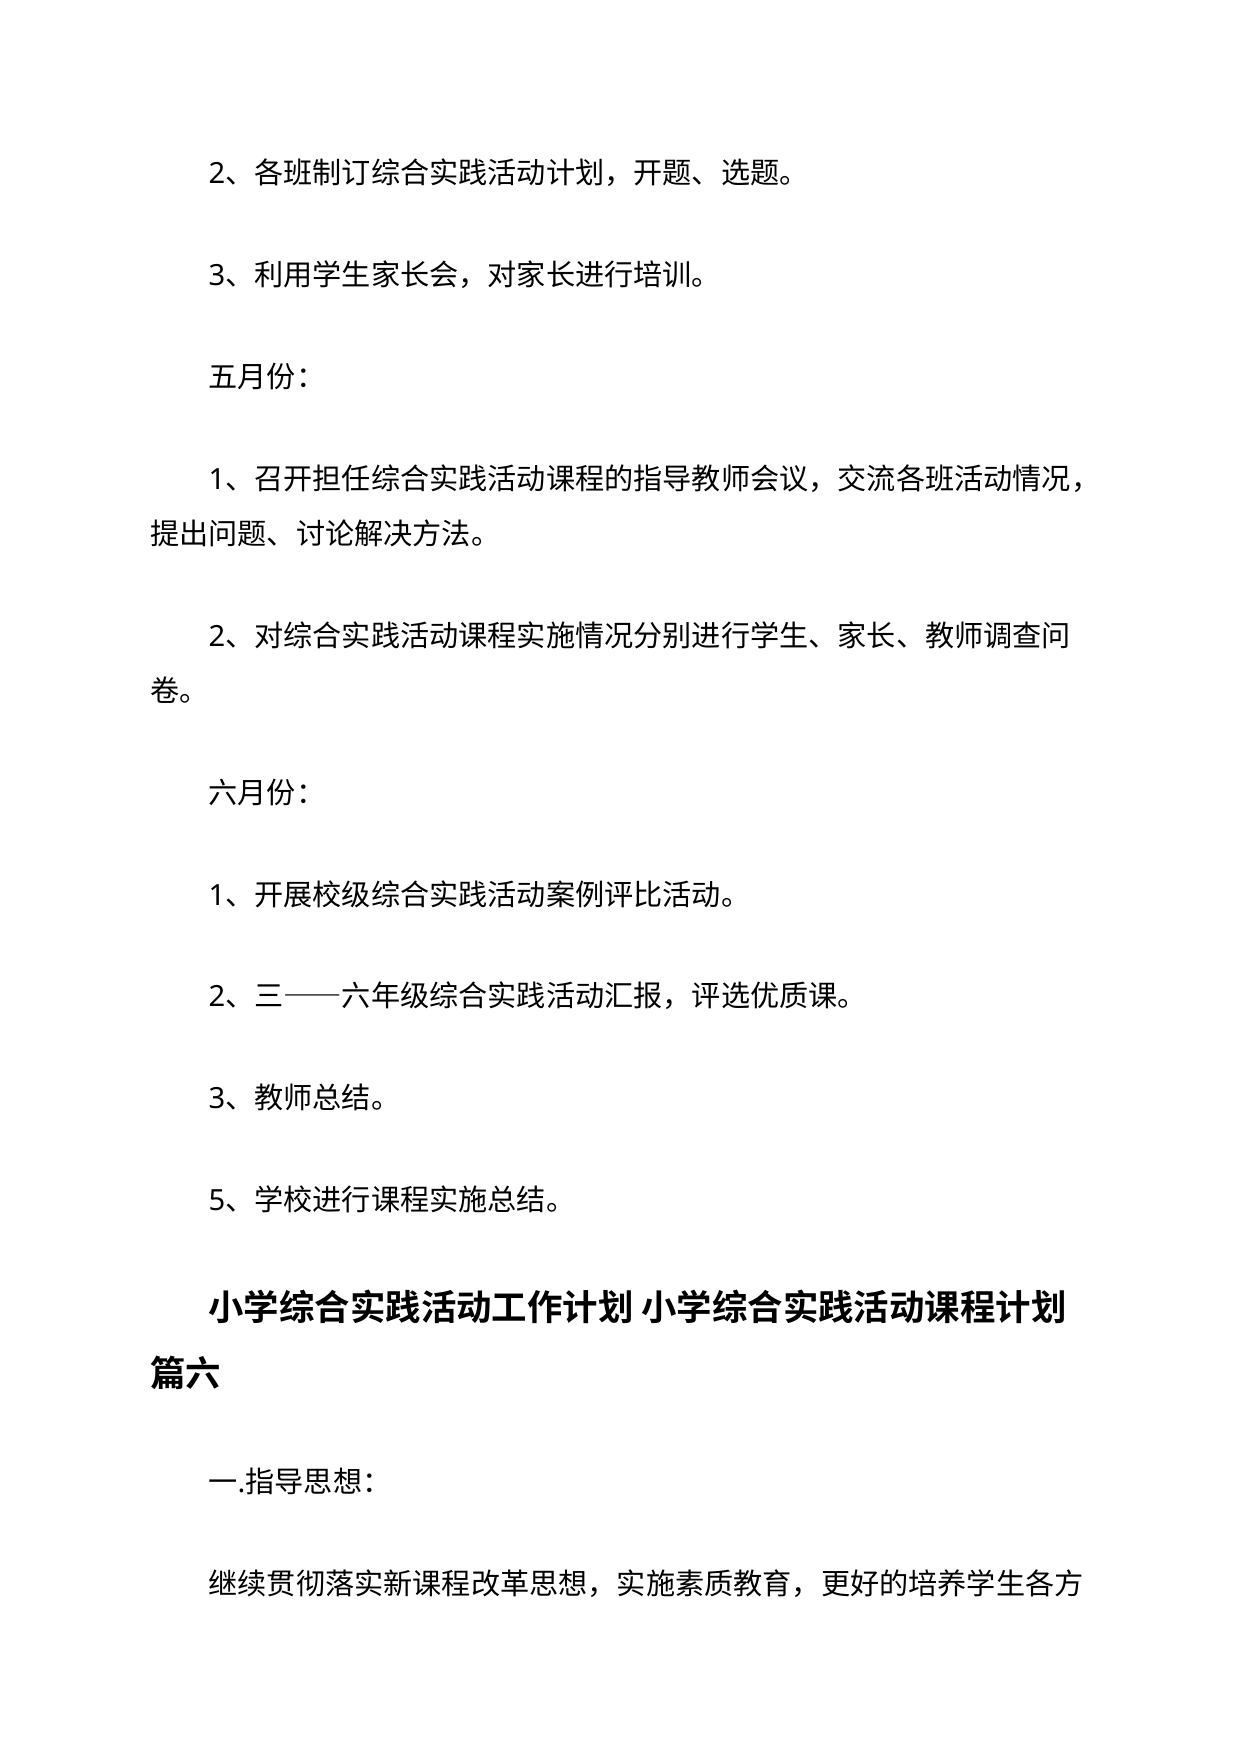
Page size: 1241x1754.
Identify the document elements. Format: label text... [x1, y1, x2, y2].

text 1、开展校级综合实践活动案例评比活动。 [150, 871, 1090, 913]
text 一.指导思想： [150, 1459, 1090, 1501]
text 3、利用学生家长会，对家长进行培训。 [150, 252, 1090, 294]
text 5、学校进行课程实施总结。 [150, 1177, 1090, 1219]
text 2、各班制订综合实践活动计划，开题、选题。 [150, 150, 1090, 192]
text 小学综合实践活动工作计划 小学综合实践活动课程计划篇六 [150, 1279, 1090, 1397]
text 3、教师总结。 [150, 1075, 1090, 1117]
text 2、对综合实践活动课程实施情况分别进行学生、家长、教师调查问卷。 [150, 612, 1090, 710]
text 五月份： [150, 354, 1090, 396]
text 1、召开担任综合实践活动课程的指导教师会议，交流各班活动情况，提出问题、讨论解决方法。 [150, 456, 1090, 553]
text 2、三——六年级综合实践活动汇报，评选优质课。 [150, 973, 1090, 1015]
text 六月份： [150, 769, 1090, 812]
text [150, 1561, 1090, 1603]
